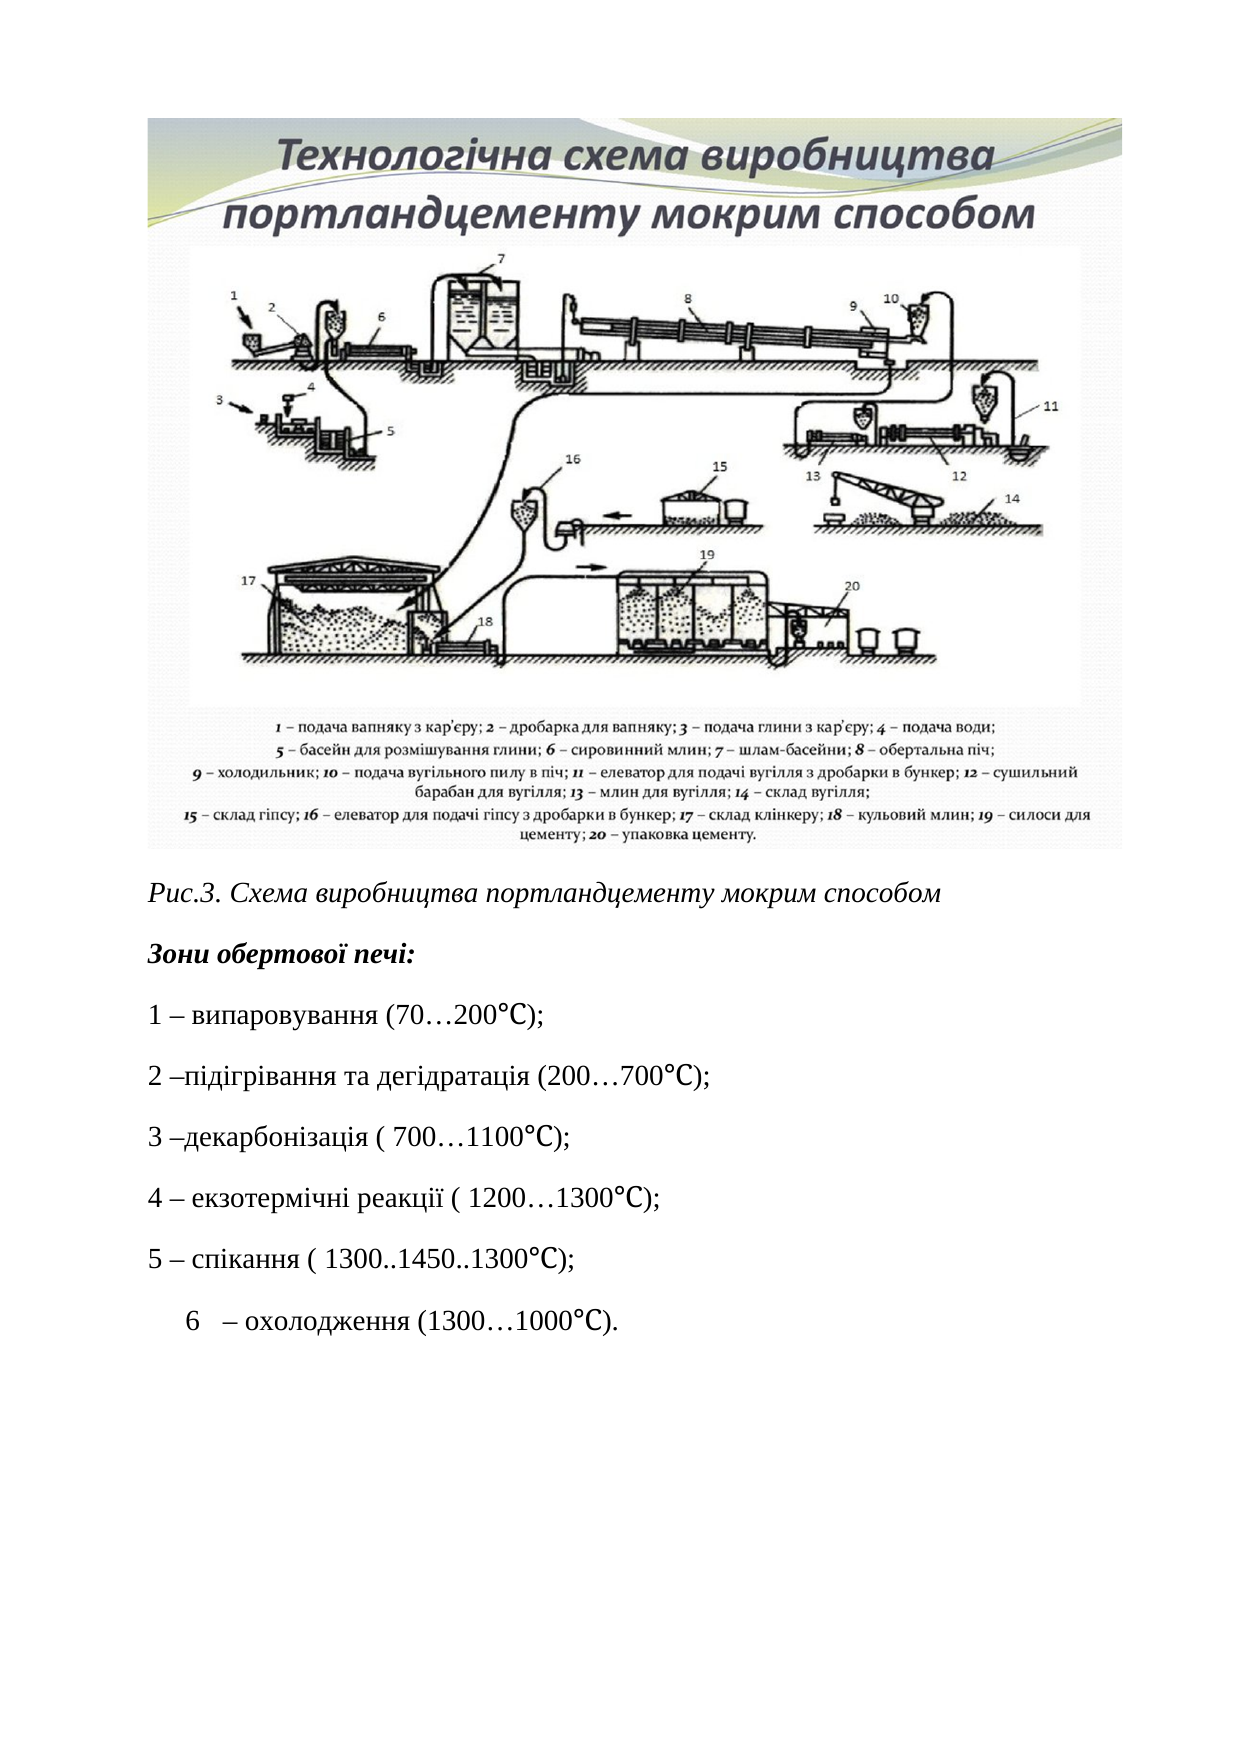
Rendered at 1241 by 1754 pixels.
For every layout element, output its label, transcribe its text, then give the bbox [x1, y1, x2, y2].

text 5 – спікання ( 1300..1450..1300℃); [148, 1242, 1092, 1275]
text Рис.3. Схема виробництва портландцементу мокрим способом [148, 875, 1092, 909]
text 2 –підігрівання та дегідратація (200…700℃); [148, 1058, 1092, 1092]
text 3 –декарбонізація ( 700…1100℃); [148, 1119, 1092, 1153]
text 1 – випаровування (70…200℃); [148, 997, 1092, 1031]
text 4 – екзотермічні реакції ( 1200…1300℃); [148, 1181, 1092, 1214]
picture [147, 118, 1123, 849]
list – охолодження (1300…1000℃). [185, 1303, 1092, 1336]
text Зони обертової печі: [148, 936, 1092, 970]
